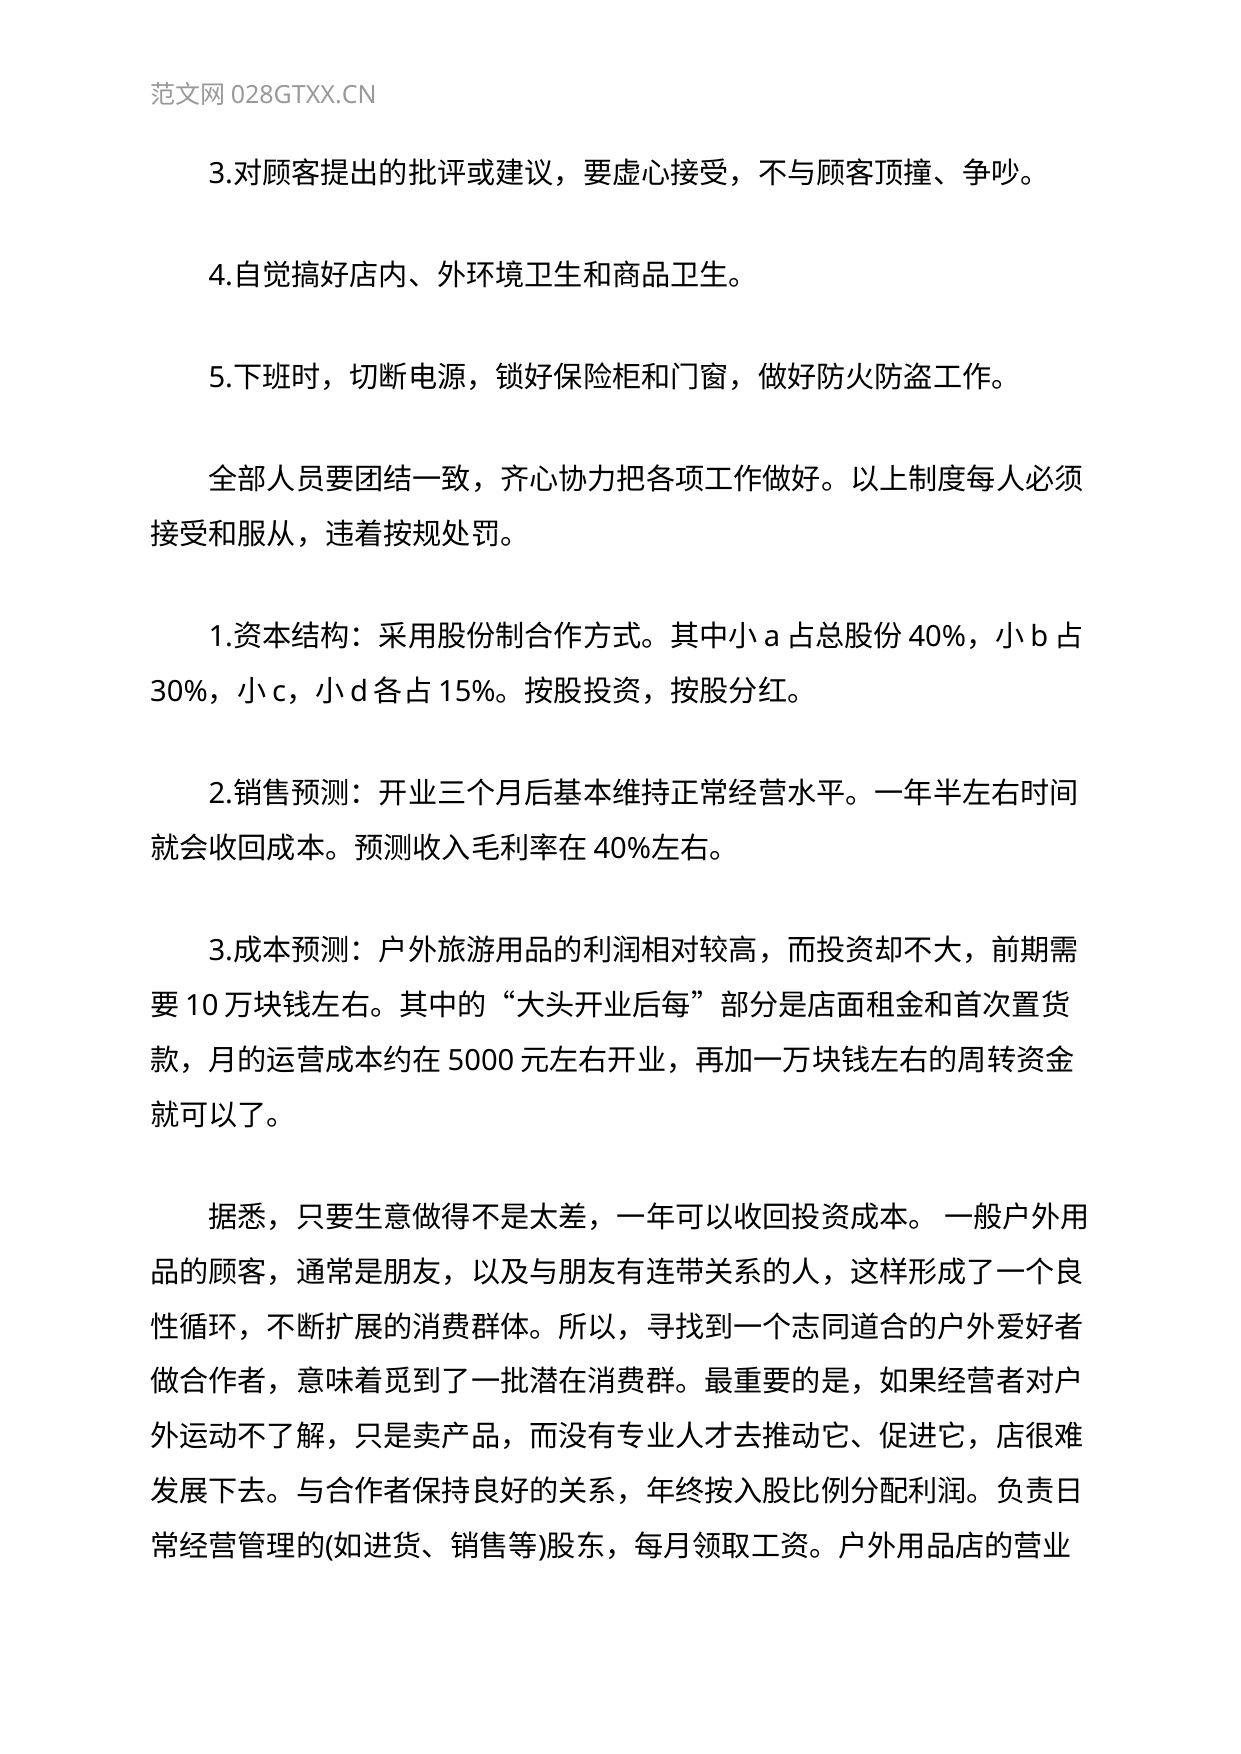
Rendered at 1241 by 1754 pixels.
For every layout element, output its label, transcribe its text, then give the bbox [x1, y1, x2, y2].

text 5.下班时，切断电源，锁好保险柜和门窗，做好防火防盗工作。 [150, 354, 1090, 396]
text 2.销售预测：开业三个月后基本维持正常经营水平。一年半左右时间就会收回成本。预测收入毛利率在40%左右。 [150, 769, 1090, 867]
text 全部人员要团结一致，齐心协力把各项工作做好。以上制度每人必须接受和服从，违着按规处罚。 [150, 456, 1090, 553]
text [150, 1193, 1090, 1565]
text 3.对顾客提出的批评或建议，要虚心接受，不与顾客顶撞、争吵。 [150, 150, 1090, 192]
text 1.资本结构：采用股份制合作方式。其中小a占总股份40%，小b占30%，小c，小d各占15%。按股投资，按股分红。 [150, 613, 1090, 710]
text 3.成本预测：户外旅游用品的利润相对较高，而投资却不大，前期需要10万块钱左右。其中的“大头开业后每”部分是店面租金和首次置货款，月的运营成本约在5000元左右开业，再加一万块钱左右的周转资金就可以了。 [150, 927, 1090, 1134]
text 4.自觉搞好店内、外环境卫生和商品卫生。 [150, 252, 1090, 294]
